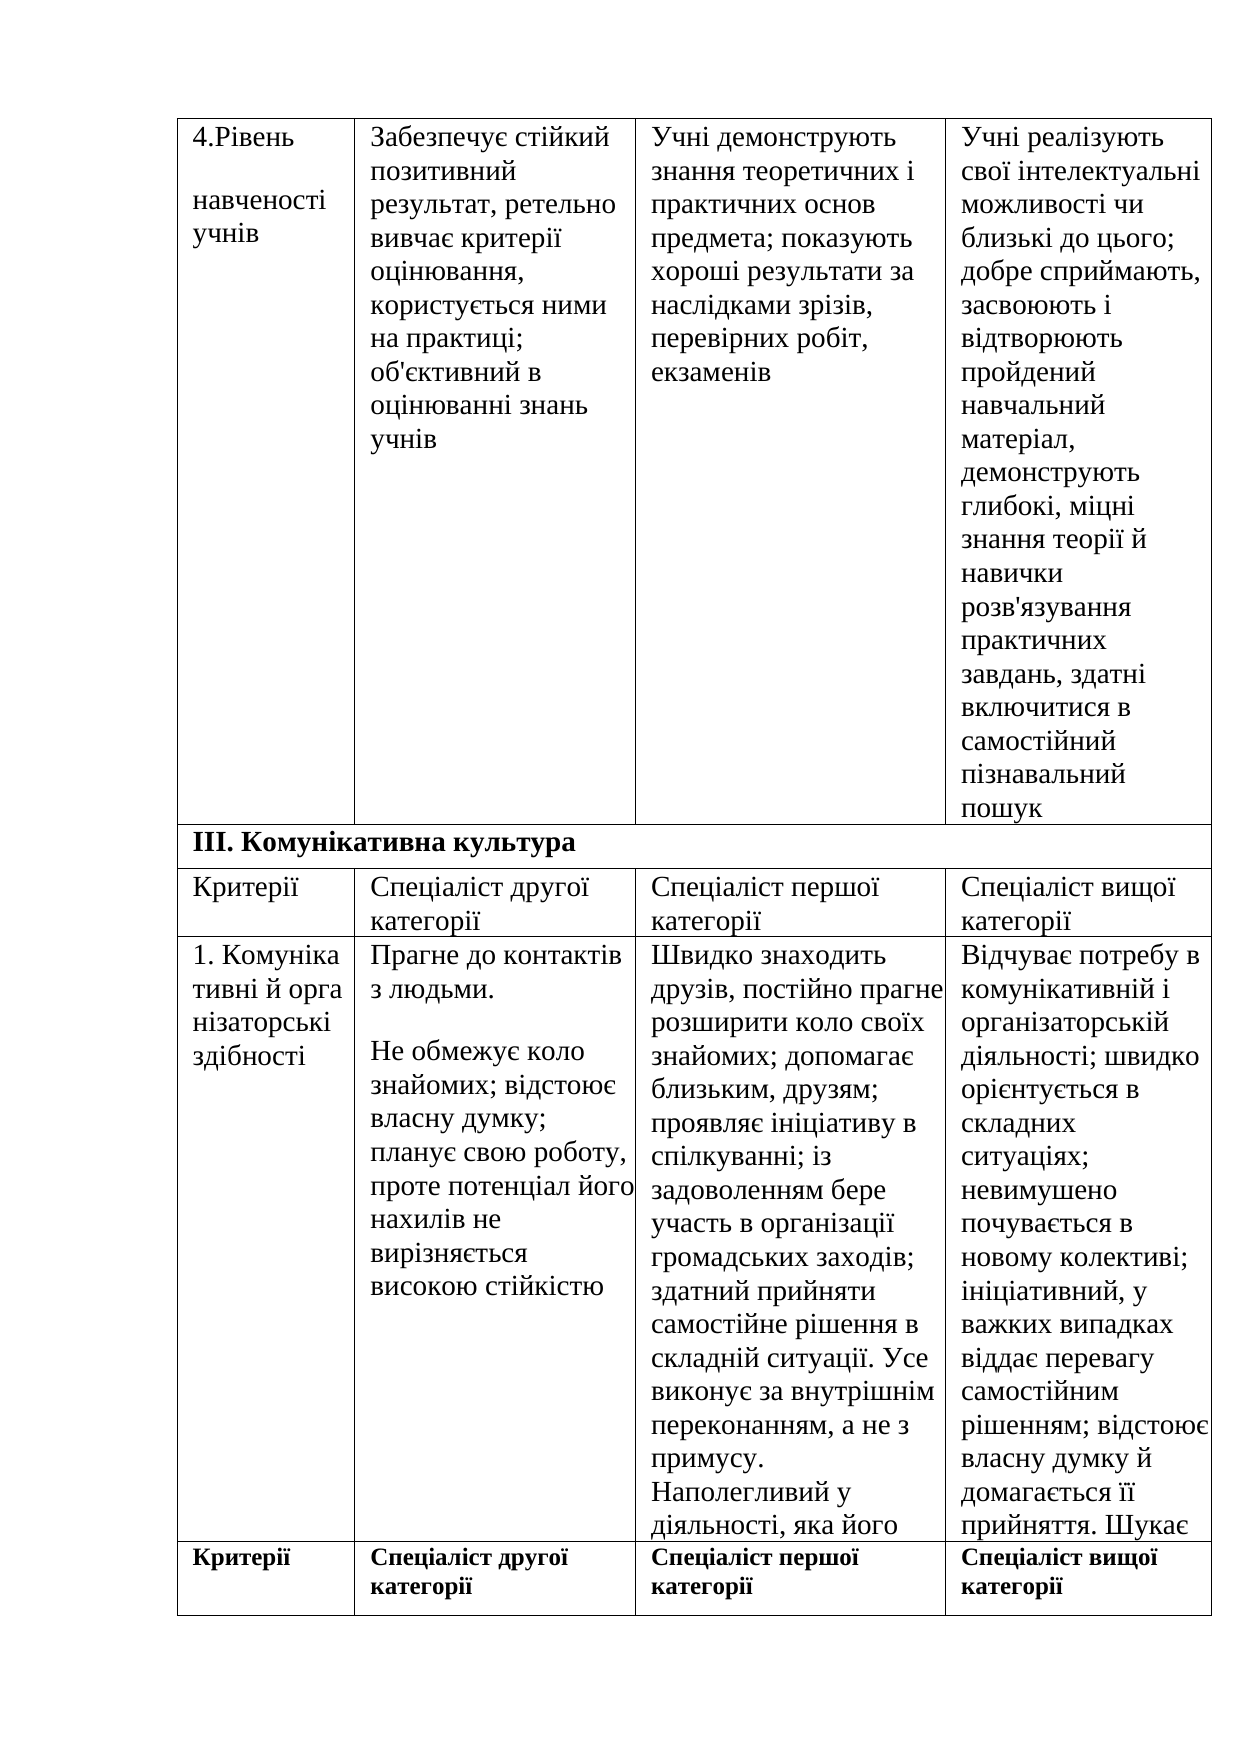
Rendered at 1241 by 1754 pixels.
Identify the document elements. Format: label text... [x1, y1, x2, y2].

table_cell Забезпечує стійкий позитивний результат, ретельно вивчає критерії оцінювання, користується ними на практиці; об'єктивний в оцінюванні знань учнів [355, 119, 635, 823]
table_cell Спеціаліст другої категорії [355, 869, 635, 936]
table_cell Критерії [178, 1542, 354, 1614]
table_cell Спеціаліст другої категорії [355, 1542, 635, 1614]
table_cell 1. Комуніка тивні й орга нізаторські здібності [178, 937, 354, 1541]
table_cell Прагне до контактів з людьми. Не обмежує коло знайомих; відстоює власну думку; планує свою роботу, проте потенціал його нахилів не вирізняється високою стійкістю [355, 937, 635, 1541]
table_cell Спеціаліст першої категорії [636, 869, 945, 936]
table_cell Учні реалізують свої інтелектуальні можливості чи близькі до цього; добре сприймають, засвоюють і відтворюють пройдений навчальний матеріал, демонструють глибокі, міцні знання теорії й навички розв'язування практичних завдань, здатні включитися в самостійний пізнавальний пошук [946, 119, 1211, 823]
table_cell Швидко знаходить друзів, постійно прагне розширити коло своїх знайомих; допомагає близьким, друзям; проявляє ініціативу в спілкуванні; із задоволенням бере участь в організації громадських заходів; здатний прийняти самостійне рішення в складній ситуації. Усе виконує за внутрішнім переконанням, а не з примусу. Наполегливий у діяльності, яка його [636, 937, 945, 1541]
table_cell Спеціаліст вищої категорії [946, 869, 1211, 936]
table_cell Спеціаліст першої категорії [636, 1542, 945, 1614]
table_cell Спеціаліст вищої категорії [946, 1542, 1211, 1614]
table_cell ІІІ. Комунікативна культура [178, 825, 1211, 868]
table_cell Критерії [178, 869, 354, 936]
table_cell Відчуває потребу в комунікативній і організаторській діяльності; швидко орієнтується в складних ситуаціях; невимушено почувається в новому колективі; ініціативний, у важких випадках віддає перевагу самостійним рішенням; відстоює власну думку й домагається її прийняття. Шукає [946, 937, 1211, 1541]
table_cell 4.Рівень навченості учнів [178, 119, 354, 823]
table_cell Учні демонструють знання теоретичних і практичних основ предмета; показують хороші результати за наслідками зрізів, перевірних робіт, екзаменів [636, 119, 945, 823]
